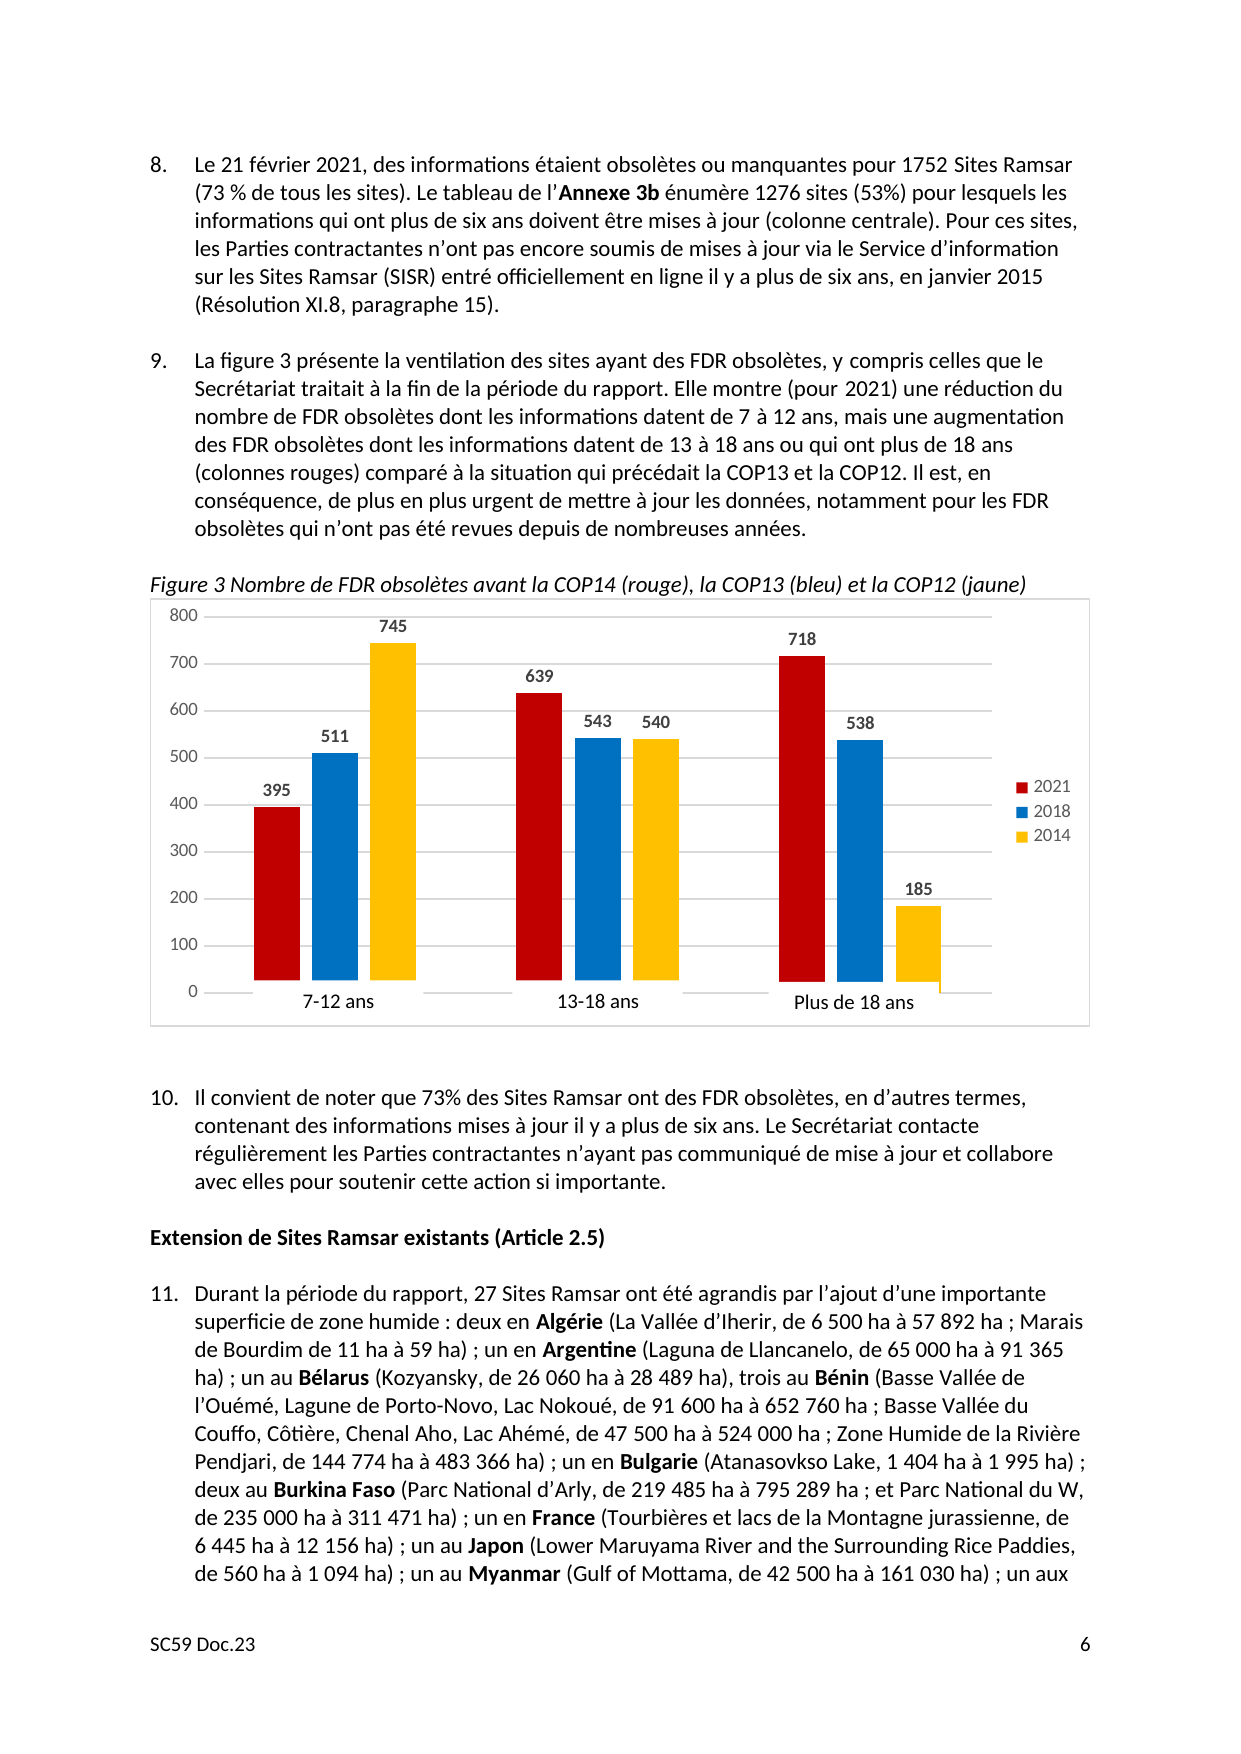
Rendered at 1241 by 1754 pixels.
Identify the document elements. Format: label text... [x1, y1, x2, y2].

text 8. Le 21 février 2021, des informations étaient obsolètes ou manquantes pour 1752 Sites Ramsar (73 % de tous les sites). Le tableau de l’Annexe 3b énumère 1276 sites (53%) pour lesquels les informations qui ont plus de six ans doivent être mises à jour (colonne centrale). Pour ces sites, les Parties contractantes n’ont pas encore soumis de mises à jour via le Service d’information sur les Sites Ramsar (SISR) entré officiellement en ligne il y a plus de six ans, en janvier 2015 (Résolution XI.8, paragraphe 15). [150, 150, 1090, 318]
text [150, 1279, 1090, 1587]
text Extension de Sites Ramsar existants (Article 2.5) [150, 1223, 1090, 1251]
text 10. Il convient de noter que 73% des Sites Ramsar ont des FDR obsolètes, en d’autres termes, contenant des informations mises à jour il y a plus de six ans. Le Secrétariat contacte régulièrement les Parties contractantes n’ayant pas communiqué de mise à jour et collabore avec elles pour soutenir cette action si importante. [150, 1083, 1090, 1195]
text 9. La figure 3 présente la ventilation des sites ayant des FDR obsolètes, y compris celles que le Secrétariat traitait à la fin de la période du rapport. Elle montre (pour 2021) une réduction du nombre de FDR obsolètes dont les informations datent de 7 à 12 ans, mais une augmentation des FDR obsolètes dont les informations datent de 13 à 18 ans ou qui ont plus de 18 ans (colonnes rouges) comparé à la situation qui précédait la COP13 et la COP12. Il est, en conséquence, de plus en plus urgent de mettre à jour les données, notamment pour les FDR obsolètes qui n’ont pas été revues depuis de nombreuses années. [150, 346, 1090, 542]
text Figure 3 Nombre de FDR obsolètes avant la COP14 (rouge), la COP13 (bleu) et la COP12 (jaune) [150, 570, 1090, 598]
